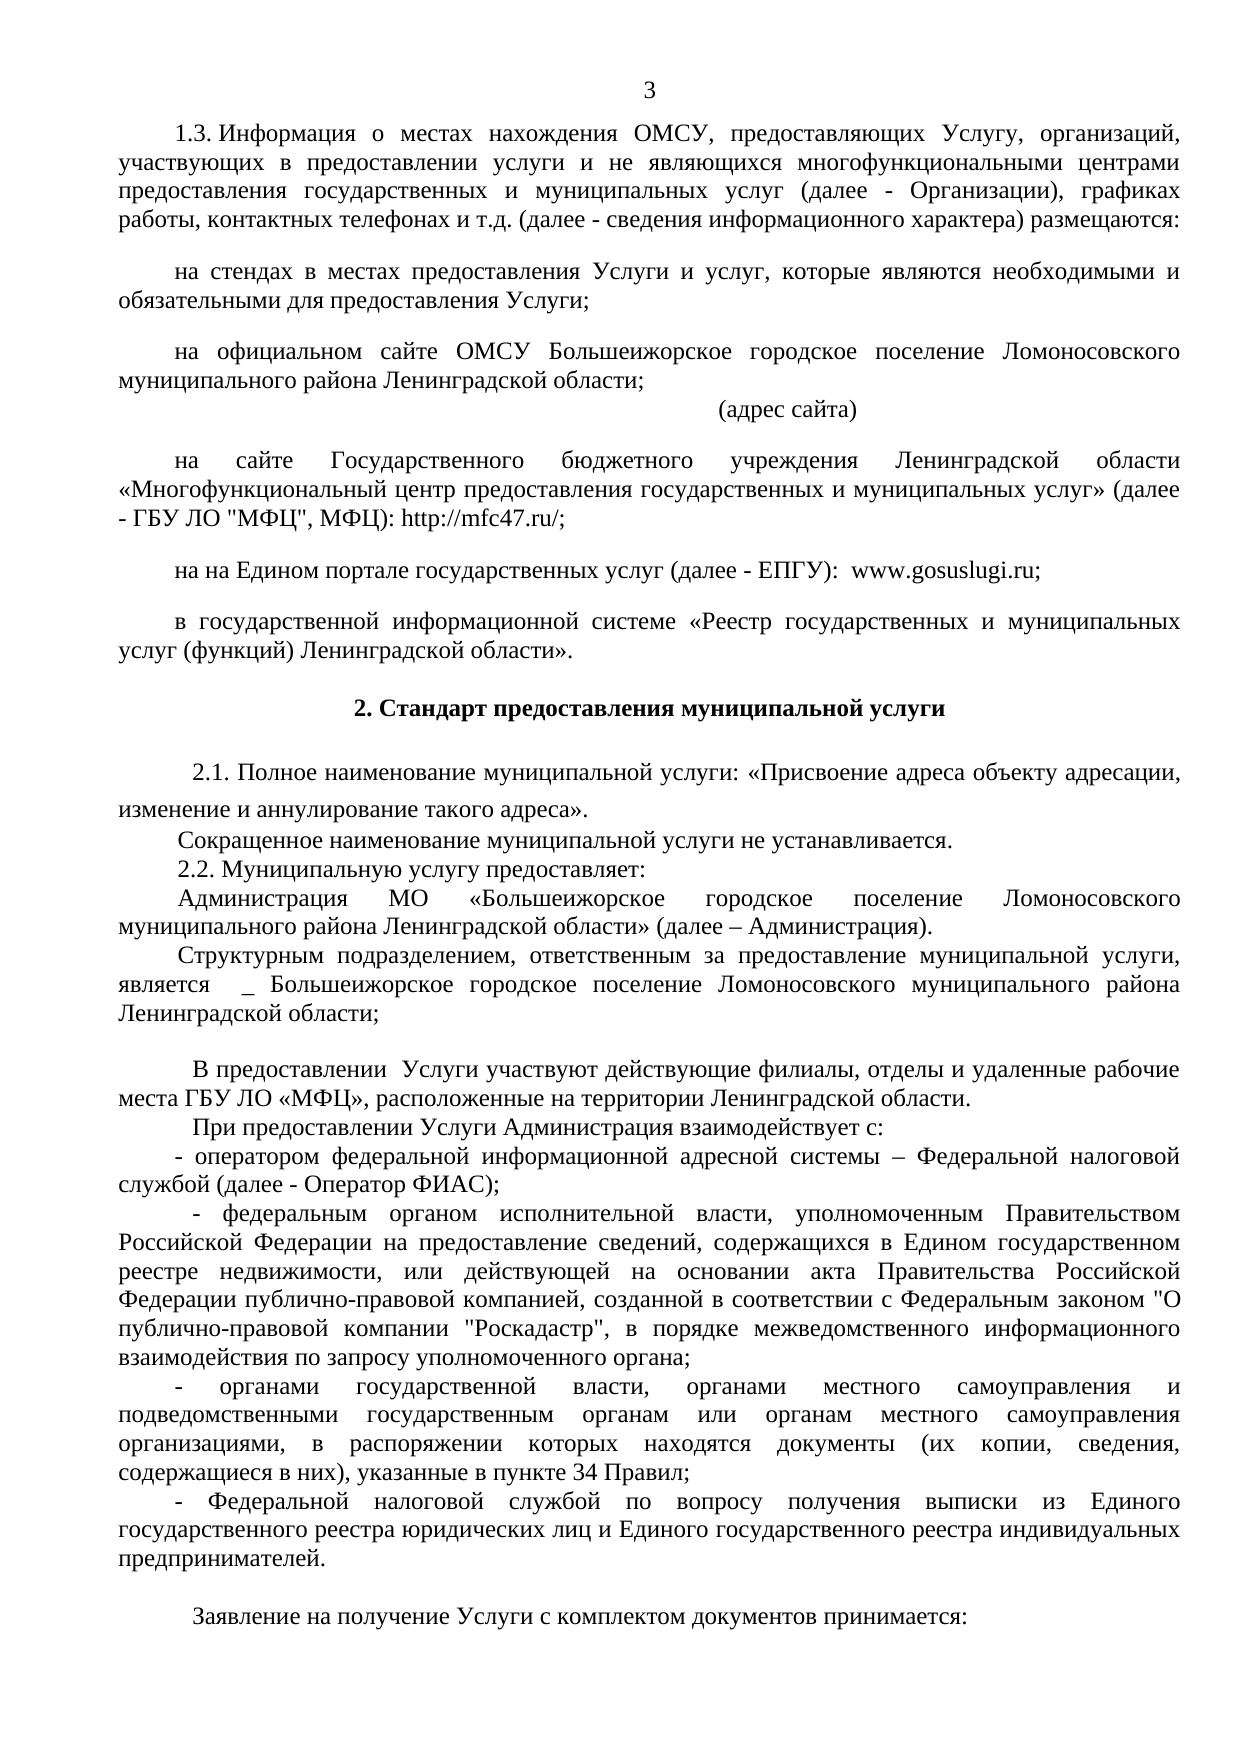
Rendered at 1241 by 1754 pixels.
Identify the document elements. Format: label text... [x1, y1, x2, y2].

text 1.3. Информация о местах нахождения ОМСУ, предоставляющих Услугу, организаций, участвующих в предоставлении услуги и не являющихся многофункциональными центрами предоставления государственных и муниципальных услуг (далее - Организации), графиках работы, контактных телефонах и т.д. (далее - сведения информационного характера) размещаются: [118, 118, 1181, 233]
text в государственной информационной системе «Реестр государственных и муниципальных услуг (функций) Ленинградской области». [118, 606, 1181, 664]
text Заявление на получение Услуги с комплектом документов принимается: [118, 1601, 1181, 1629]
text Администрация МО «Большеижорское городское поселение Ломоносовского муниципального района Ленинградской области» (далее – Администрация). [118, 883, 1181, 940]
text При предоставлении Услуги Администрация взаимодействует с: [118, 1112, 1181, 1141]
text - федеральным органом исполнительной власти, уполномоченным Правительством Российской Федерации на предоставление сведений, содержащихся в Едином государственном реестре недвижимости, или действующей на основании акта Правительства Российской Федерации публично-правовой компанией, созданной в соответствии с Федеральным законом "О публично-правовой компании "Роскадастр", в порядке межведомственного информационного взаимодействия по запросу уполномоченного органа; [118, 1198, 1181, 1371]
text - органами государственной власти, органами местного самоуправления и подведомственными государственным органам или органам местного самоуправления организациями, в распоряжении которых находятся документы (их копии, сведения, содержащиеся в них), указанные в пункте 34 Правил; [118, 1371, 1181, 1486]
text (адрес сайта) [118, 394, 1181, 423]
text В предоставлении Услуги участвуют действующие филиалы, отделы и удаленные рабочие места ГБУ ЛО «МФЦ», расположенные на территории Ленинградской области. [118, 1054, 1181, 1112]
text 2.2. Муниципальную услугу предоставляет: [118, 854, 1181, 883]
text 2. Стандарт предоставления муниципальной услуги [118, 693, 1181, 721]
text на официальном сайте ОМСУ Большеижорское городское поселение Ломоносовского муниципального района Ленинградской области; [118, 336, 1181, 394]
text Структурным подразделением, ответственным за предоставление муниципальной услуги, является _ Большеижорское городское поселение Ломоносовского муниципального района Ленинградской области; [118, 940, 1181, 1026]
text на сайте Государственного бюджетного учреждения Ленинградской области «Многофункциональный центр предоставления государственных и муниципальных услуг» (далее - ГБУ ЛО "МФЦ", МФЦ): http://mfc47.ru/; [118, 446, 1181, 532]
text на на Едином портале государственных услуг (далее - ЕПГУ): www.gosuslugi.ru; [118, 555, 1181, 583]
text Сокращенное наименование муниципальной услуги не устанавливается. [118, 825, 1181, 854]
text на стендах в местах предоставления Услуги и услуг, которые являются необходимыми и обязательными для предоставления Услуги; [118, 256, 1181, 313]
text - оператором федеральной информационной адресной системы – Федеральной налоговой службой (далее - Оператор ФИАС); [118, 1141, 1181, 1198]
text 2.1. Полное наименование муниципальной услуги: «Присвоение адреса объекту адресации, изменение и аннулирование такого адреса». [118, 750, 1181, 825]
text - Федеральной налоговой службой по вопросу получения выписки из Единого государственного реестра юридических лиц и Единого государственного реестра индивидуальных предпринимателей. [118, 1486, 1181, 1572]
